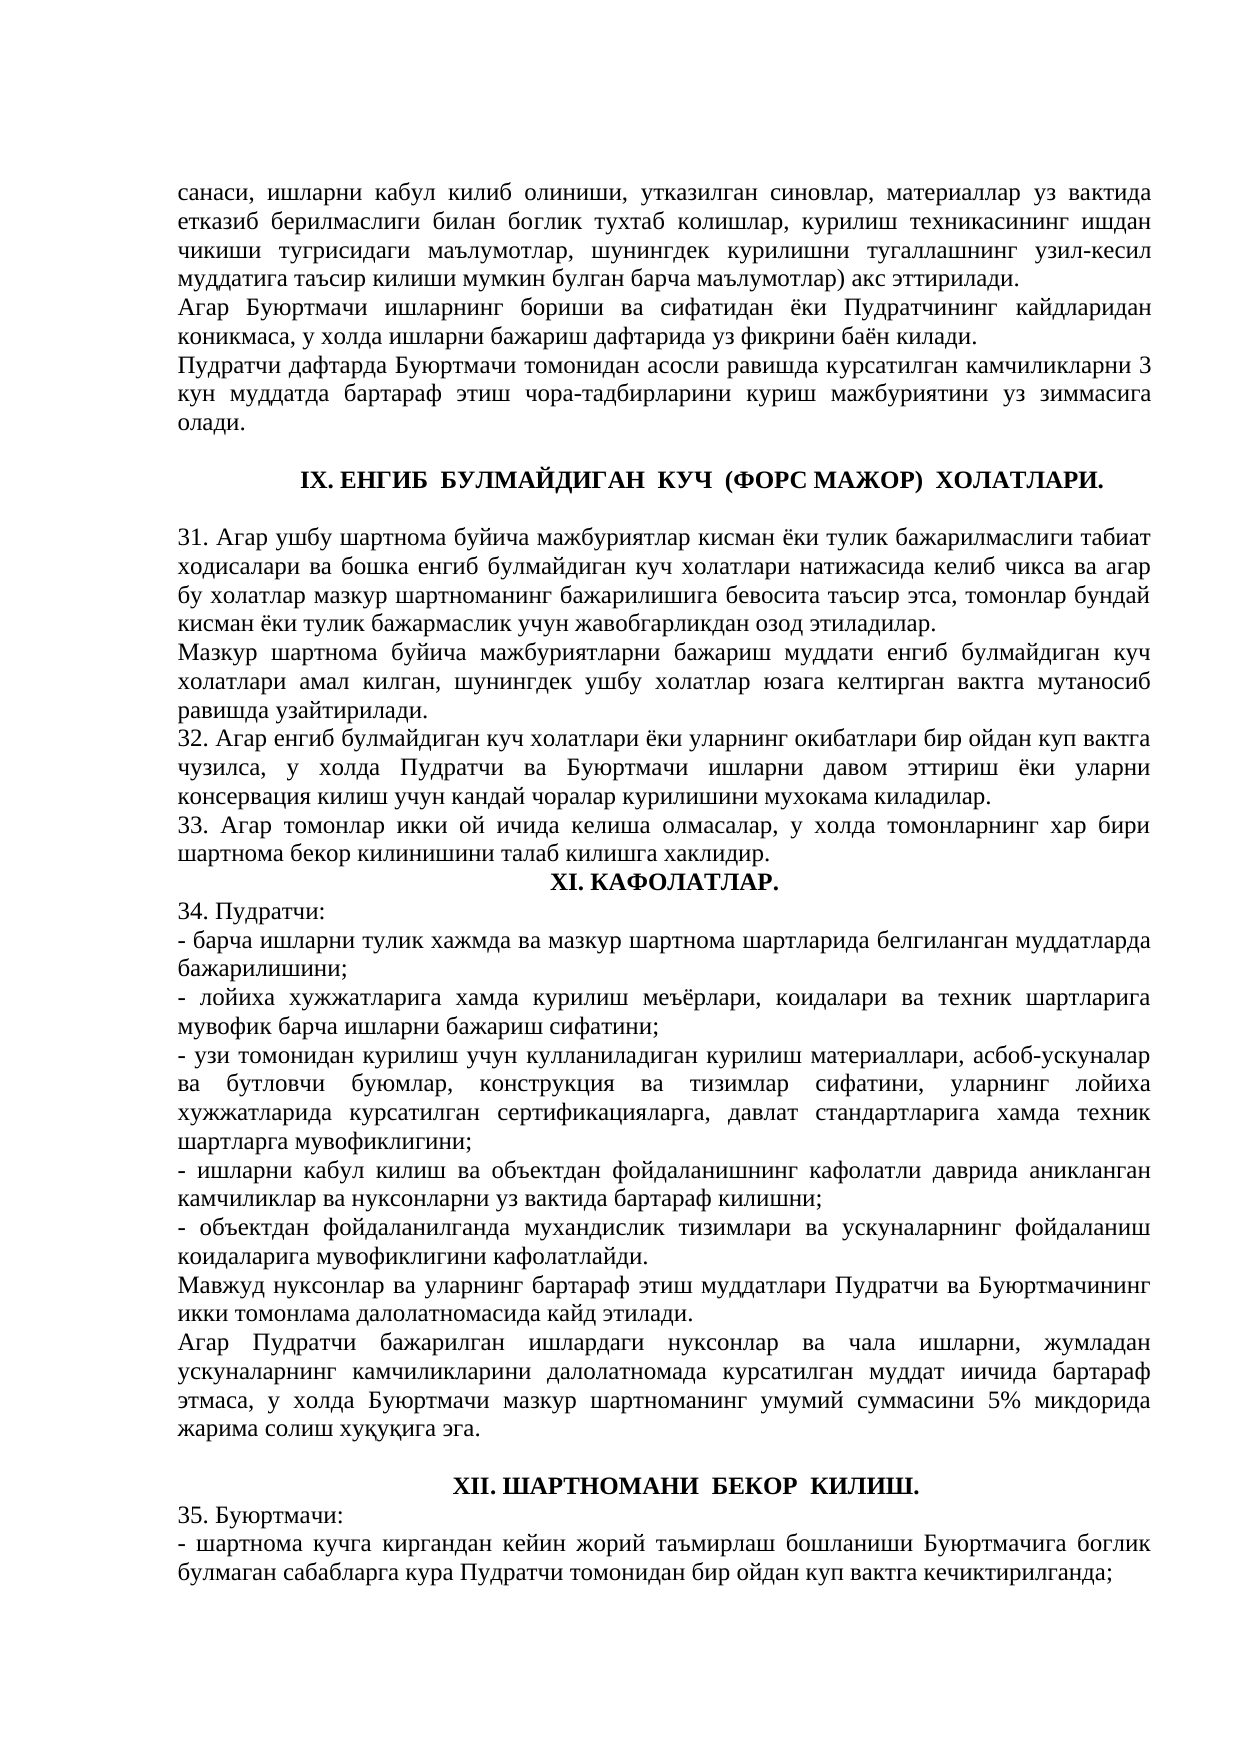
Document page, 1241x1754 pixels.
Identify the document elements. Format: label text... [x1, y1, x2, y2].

text 31. Агар ушбу шартнома буйича мажбуриятлар кисман ёки тулик бажарилмаслиги табиат ходисалари ва бошка енгиб булмайдиган куч холатлари натижасида келиб чикса ва агар бу холатлар мазкур шартноманинг бажарилишига бевосита таъсир этса, томонлар бундай кисман ёки тулик бажармаслик учун жавобгарликдан озод этиладилар. [177, 522, 1152, 637]
text - объектдан фойдаланилганда мухандислик тизимлари ва ускуналарнинг фойдаланиш коидаларига мувофиклигини кафолатлайди. [177, 1212, 1152, 1270]
text - шартнома кучга киргандан кейин жорий таъмирлаш бошланиши Буюртмачига боглик булмаган сабабларга кура Пудратчи томонидан бир ойдан куп вактга кечиктирилганда; [177, 1528, 1152, 1586]
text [177, 177, 1152, 292]
text - лойиха хужжатларига хамда курилиш меъёрлари, коидалари ва техник шартларига мувофик барча ишларни бажариш сифатини; [177, 982, 1152, 1040]
text IX. ЕНГИБ БУЛМАЙДИГАН КУЧ (ФОРС МАЖОР) ХОЛАТЛАРИ. [252, 465, 1152, 493]
text XI. КАФОЛАТЛАР. [177, 867, 1152, 896]
text Мазкур шартнома буйича мажбуриятларни бажариш муддати енгиб булмайдиган куч холатлари амал килган, шунингдек ушбу холатлар юзага келтирган вактга мутаносиб равишда узайтирилади. [177, 637, 1152, 723]
text 33. Агар томонлар икки ой ичида келиша олмасалар, у холда томонларнинг хар бири шартнома бекор килинишини талаб килишга хаклидир. [177, 810, 1152, 867]
text Мавжуд нуксонлар ва уларнинг бартараф этиш муддатлари Пудратчи ва Буюртмачининг икки томонлама далолатномасида кайд этилади. [177, 1270, 1152, 1327]
text ХII. ШАРТНОМАНИ БЕКОР КИЛИШ. [177, 1471, 1152, 1500]
text Агар Буюртмачи ишларнинг бориши ва сифатидан ёки Пудратчининг кайдларидан коникмаса, у холда ишларни бажариш дафтарида уз фикрини баён килади. [177, 292, 1152, 350]
text - ишларни кабул килиш ва объектдан фойдаланишнинг кафолатли даврида аникланган камчиликлар ва нуксонларни уз вактида бартараф килишни; [177, 1155, 1152, 1212]
text 32. Агар енгиб булмайдиган куч холатлари ёки уларнинг окибатлари бир ойдан куп вактга чузилса, у холда Пудратчи ва Буюртмачи ишларни давом эттириш ёки уларни консервация килиш учун кандай чоралар курилишини мухокама киладилар. [177, 723, 1152, 810]
text 34. Пудратчи: [177, 896, 1152, 925]
text 35. Буюртмачи: [177, 1500, 1152, 1528]
text - барча ишларни тулик хажмда ва мазкур шартнома шартларида белгиланган муддатларда бажарилишини; [177, 925, 1152, 982]
text Пудратчи дафтарда Буюртмачи томонидан асосли равишда курсатилган камчиликларни 3 кун муддатда бартараф этиш чора-тадбирларини куриш мажбуриятини уз зиммасига олади. [177, 350, 1152, 436]
text Агар Пудратчи бажарилган ишлардаги нуксонлар ва чала ишларни, жумладан ускуналарнинг камчиликларини далолатномада курсатилган муддат иичида бартараф этмаса, у холда Буюртмачи мазкур шартноманинг умумий суммасини 5% микдорида жарима солиш хуқуқига эга. [177, 1327, 1152, 1442]
text - узи томонидан курилиш учун кулланиладиган курилиш материаллари, асбоб-ускуналар ва бутловчи буюмлар, конструкция ва тизимлар сифатини, уларнинг лойиха хужжатларида курсатилган сертификацияларга, давлат стандартларига хамда техник шартларга мувофиклигини; [177, 1040, 1152, 1155]
